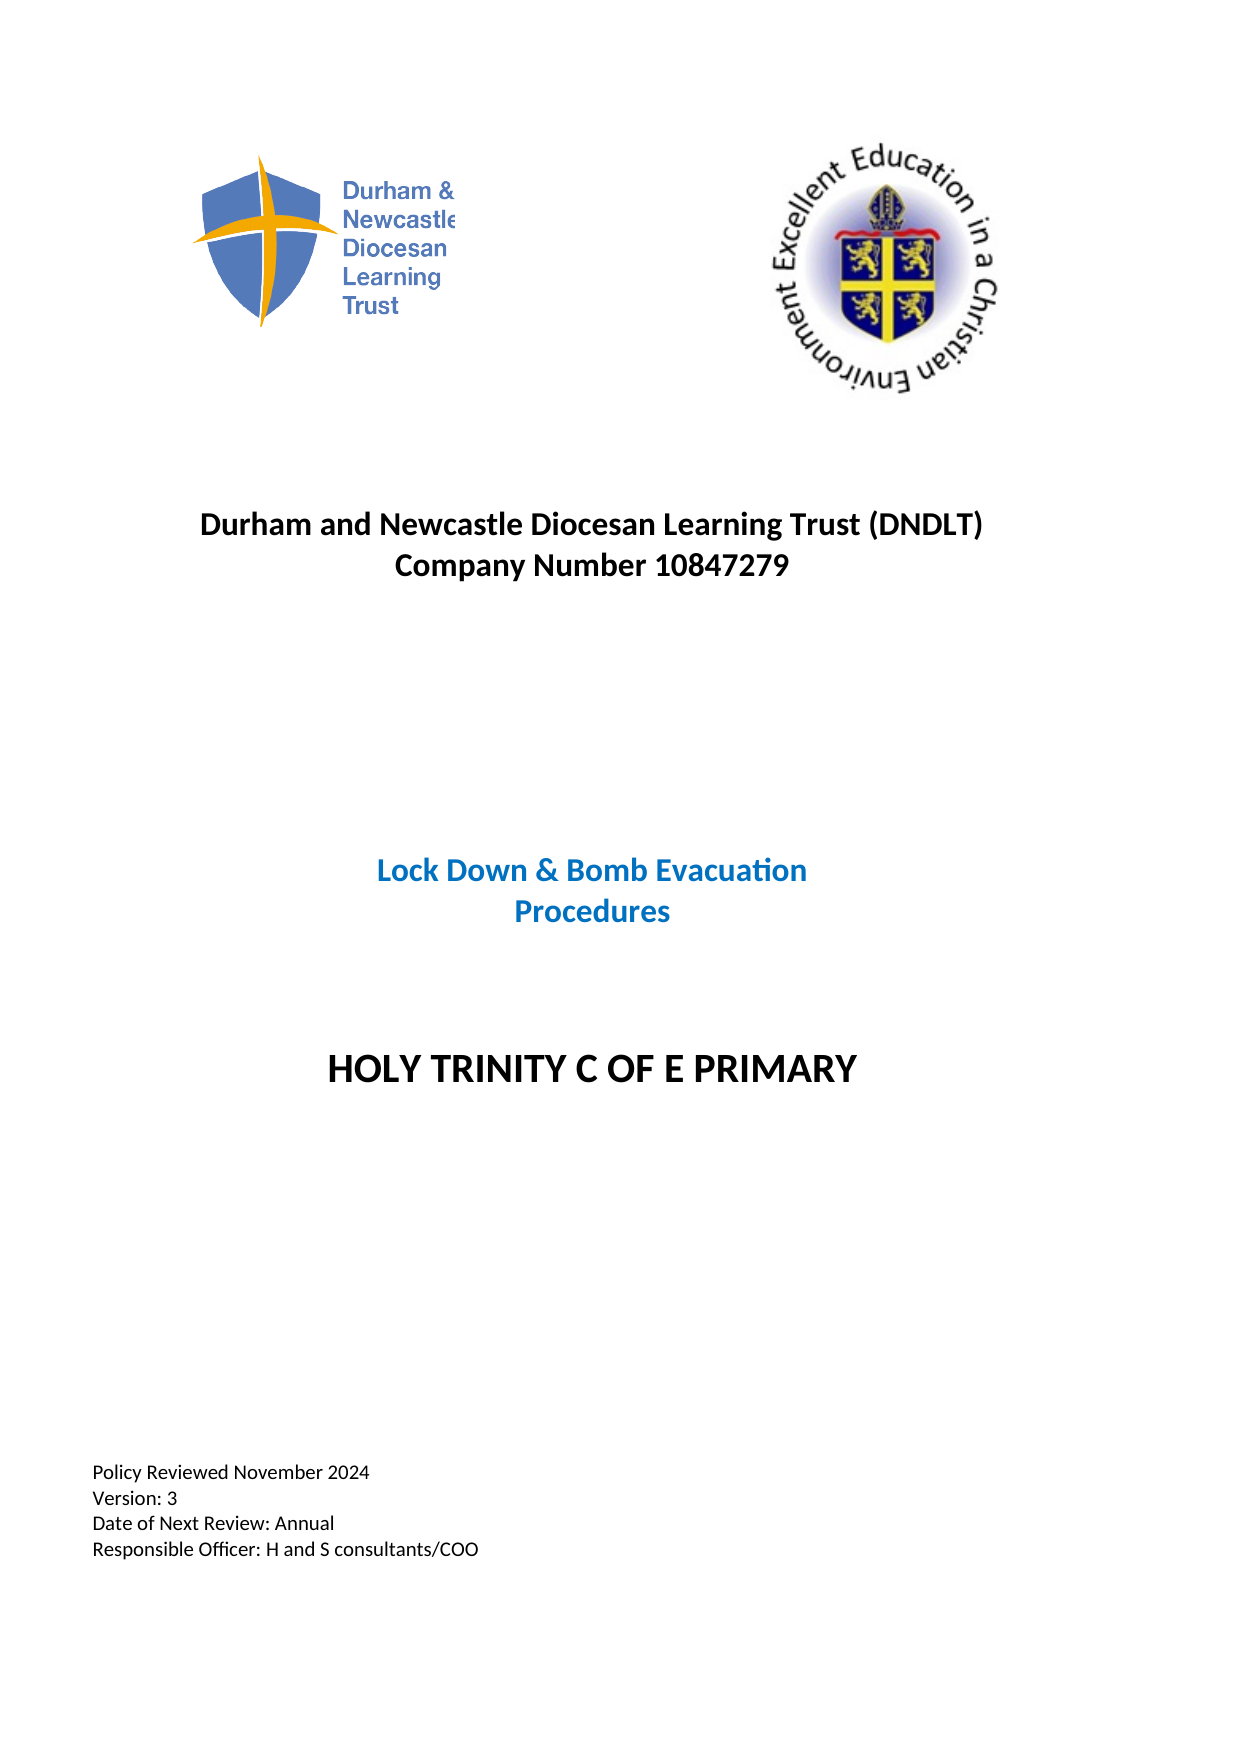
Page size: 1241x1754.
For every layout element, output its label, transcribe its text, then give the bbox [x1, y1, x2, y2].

picture [192, 154, 455, 327]
text HOLY TRINITY C OF E PRIMARY [48, 1042, 1137, 1093]
text Responsible Officer: H and S consultants/COO [92, 1536, 1004, 1561]
text Version: 3 [92, 1485, 1004, 1510]
text Durham and Newcastle Diocesan Learning Trust (DNDLT) [48, 503, 1137, 544]
text Procedures [48, 890, 1137, 931]
text Date of Next Review: Annual [92, 1510, 1004, 1536]
text Company Number 10847279 [48, 544, 1137, 584]
text Policy Reviewed November 2024 [48, 1459, 1004, 1485]
text Lock Down & Bomb Evacuation [48, 849, 1137, 890]
